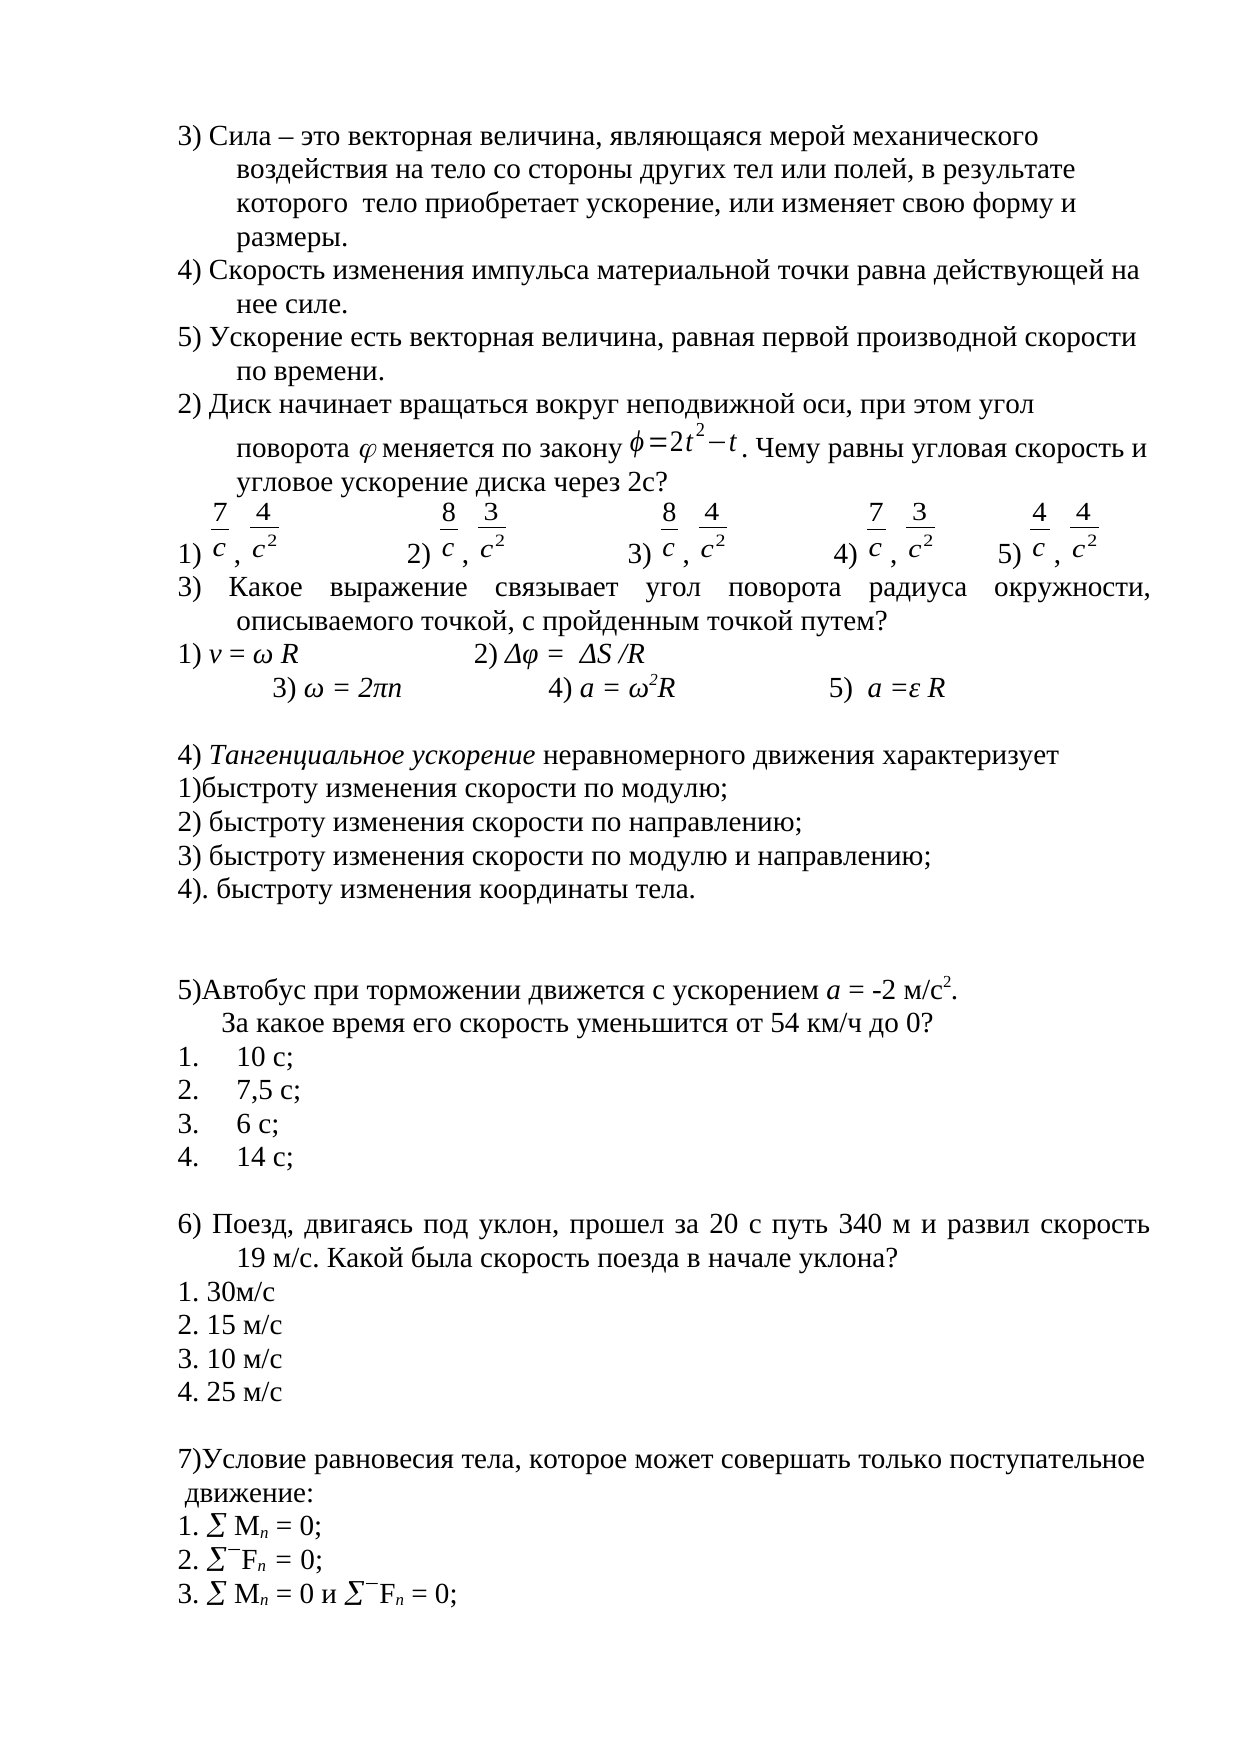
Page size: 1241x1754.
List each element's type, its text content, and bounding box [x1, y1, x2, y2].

text 3. 10 м/с [177, 1341, 1152, 1374]
text 2) Диск начинает вращаться вокруг неподвижной оси, при этом угол поворота меняется по закону . Чему равны угловая скорость и угловое ускорение диска через 2c? [177, 386, 1152, 497]
text 1. Мn = 0; [177, 1508, 1152, 1542]
text 3) ω = 2πn 4) a = ω2R 5) a =ε R [177, 670, 1152, 703]
text 2) быстроту изменения скорости по направлению; [177, 804, 1152, 838]
list 10 с; [177, 1039, 1152, 1072]
text 4) Тангенциальное ускорение неравномерного движения характеризует [177, 737, 1152, 771]
text 6) Поезд, двигаясь под уклон, прошел за 20 с путь и развил скорость 19 м/с. Какой была скорость поезда в начале уклона? [177, 1207, 1152, 1274]
text движение: [177, 1475, 1152, 1508]
text 5)Автобус при торможении движется с ускорением а = -2 м/с2. [177, 972, 1152, 1005]
text 3) Сила – это векторная величина, являющаяся мерой механического воздействия на тело со стороны других тел или полей, в результате которого тело приобретает ускорение, или изменяет свою форму и размеры. [177, 118, 1152, 252]
text 3) быстроту изменения скорости по модулю и направлению; [177, 838, 1152, 871]
text 5) Ускорение есть векторная величина, равная первой производной скорости по времени. [177, 319, 1152, 386]
text 4) Скорость изменения импульса материальной точки равна действующей на нее силе. [177, 252, 1152, 319]
text 3) Какое выражение связывает угол поворота радиуса окружности, описываемого точкой, с пройденным точкой путем? [177, 569, 1152, 636]
list 14 с; [177, 1139, 1152, 1173]
text 1. 30м/с [177, 1274, 1152, 1307]
list 7,5 с; [177, 1072, 1152, 1106]
text 1)быстроту изменения скорости по модулю; [177, 771, 1152, 804]
text 2. Fn = 0; [177, 1542, 1152, 1576]
text 1) , 2) , 3) , 4) , 5) , [177, 497, 1152, 569]
text 1) v = ω R 2) Δφ = ΔS /R [177, 636, 1152, 670]
text 2. 15 м/с [177, 1307, 1152, 1341]
text За какое время его скорость уменьшится от 54 км/ч до 0? [177, 1005, 1152, 1039]
text 4). быстроту изменения координаты тела. [177, 871, 1152, 905]
text 4. 25 м/с [177, 1374, 1152, 1408]
text 3. Mn = 0 и Fn = 0; [177, 1576, 1152, 1609]
list 6 с; [177, 1106, 1152, 1139]
text 7)Условие равновесия тела, которое может совершать только поступательное [177, 1441, 1152, 1475]
